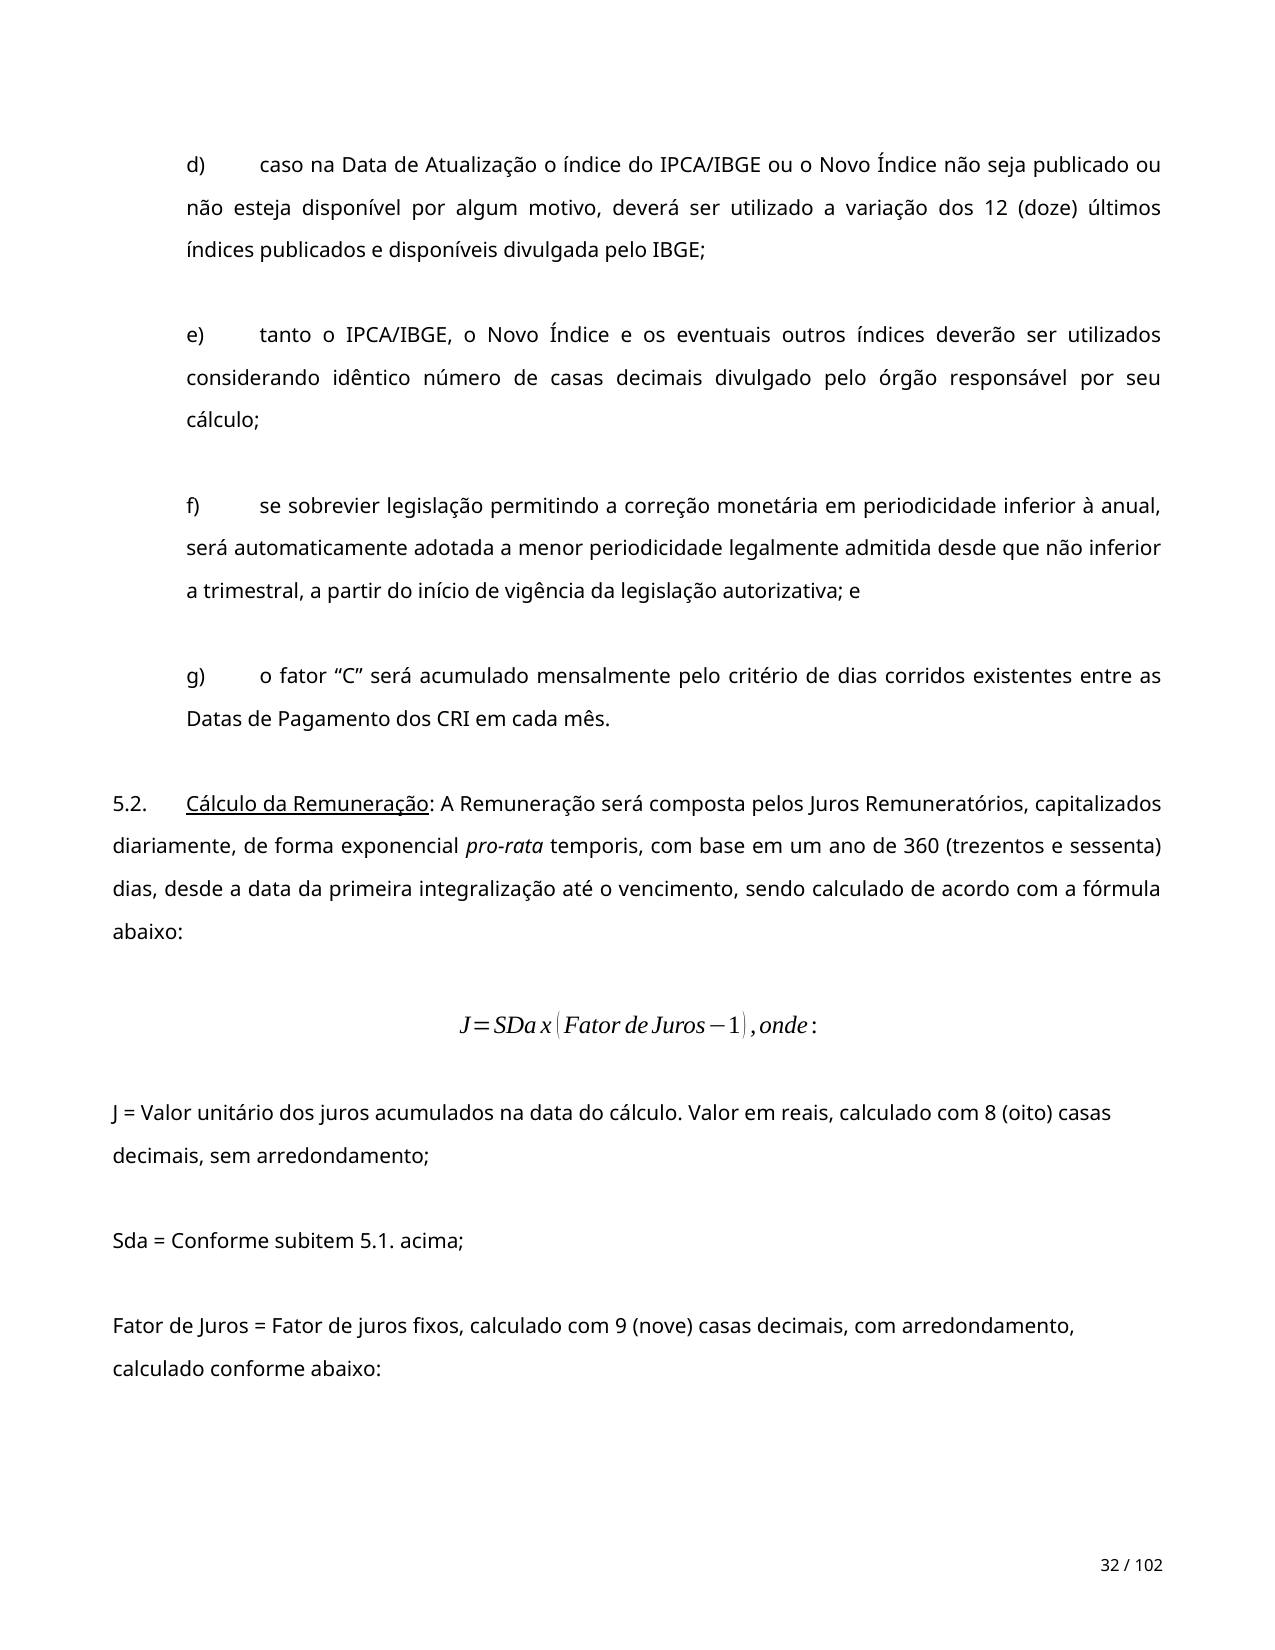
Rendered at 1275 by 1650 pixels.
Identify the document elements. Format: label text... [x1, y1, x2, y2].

text d) caso na Data de Atualização o índice do IPCA/IBGE ou o Novo Índice não seja publicado ou não esteja disponível por algum motivo, deverá ser utilizado a variação dos 12 (doze) últimos índices publicados e disponíveis divulgada pelo IBGE; [186, 150, 1163, 264]
text J = Valor unitário dos juros acumulados na data do cálculo. Valor em reais, calculado com 8 (oito) casas decimais, sem arredondamento; [112, 1098, 1163, 1169]
text 5.2. Cálculo da Remuneração: A Remuneração será composta pelos Juros Remuneratórios, capitalizados diariamente, de forma exponencial pro-rata temporis, com base em um ano de 360 (trezentos e sessenta) dias, desde a data da primeira integralização até o vencimento, sendo calculado de acordo com a fórmula abaixo: [112, 789, 1163, 945]
text Sda = Conforme subitem 5.1. acima; [112, 1226, 1163, 1254]
text Fator de Juros = Fator de juros fixos, calculado com 9 (nove) casas decimais, com arredondamento, calculado conforme abaixo: [112, 1311, 1163, 1382]
text g) o fator “C” será acumulado mensalmente pelo critério de dias corridos existentes entre as Datas de Pagamento dos CRI em cada mês. [186, 661, 1163, 732]
text e) tanto o IPCA/IBGE, o Novo Índice e os eventuais outros índices deverão ser utilizados considerando idêntico número de casas decimais divulgado pelo órgão responsável por seu cálculo; [186, 320, 1163, 434]
text f) se sobrevier legislação permitindo a correção monetária em periodicidade inferior à anual, será automaticamente adotada a menor periodicidade legalmente admitida desde que não inferior a trimestral, a partir do início de vigência da legislação autorizativa; e [186, 491, 1163, 604]
